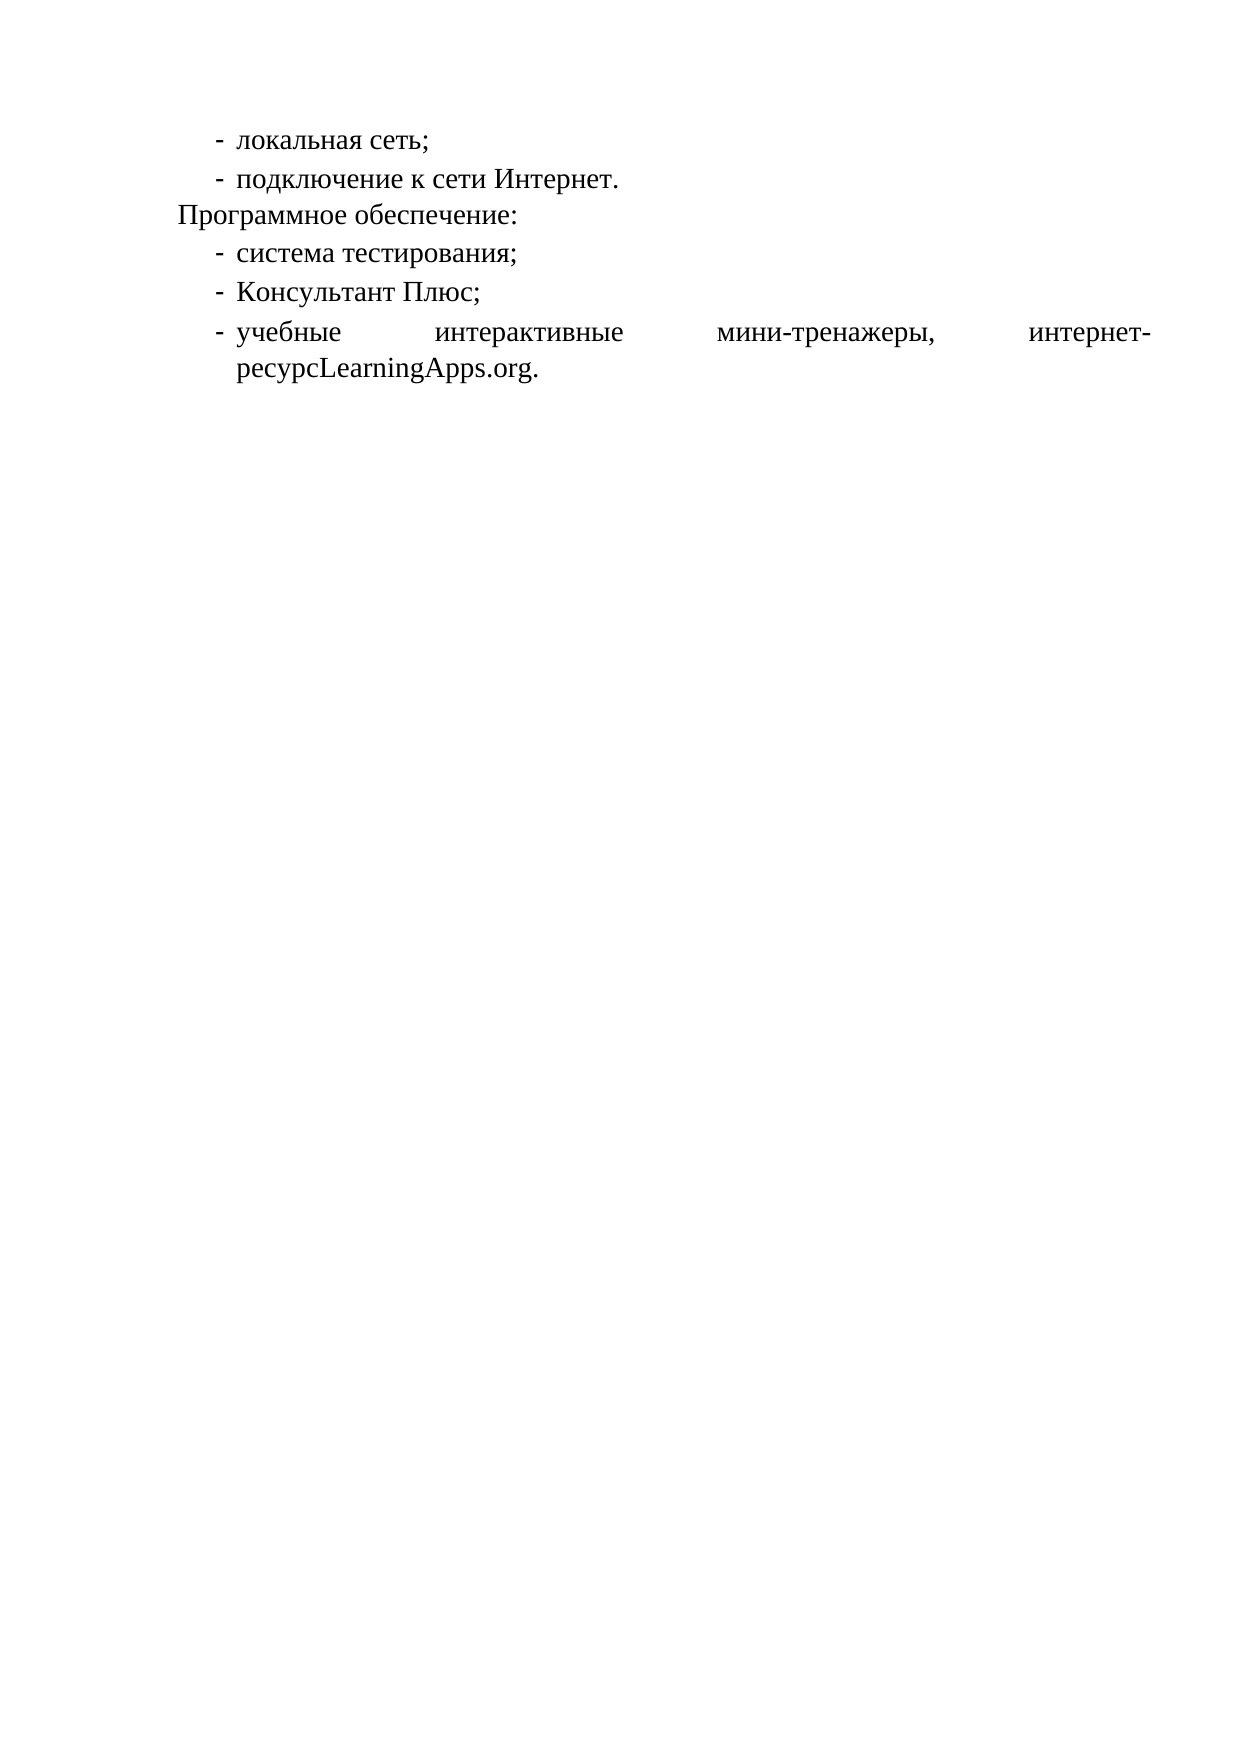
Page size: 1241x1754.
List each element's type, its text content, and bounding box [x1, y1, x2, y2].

list локальная сеть; [215, 118, 1152, 158]
list Консультант Плюс; [215, 271, 1152, 310]
text Программное обеспечение: [177, 197, 1152, 231]
list система тестирования; [215, 231, 1152, 271]
list учебные интерактивные мини-тренажеры, интернет-ресурсLearningApps.org. [215, 310, 1152, 384]
list подключение к сети Интернет. [215, 158, 1152, 197]
